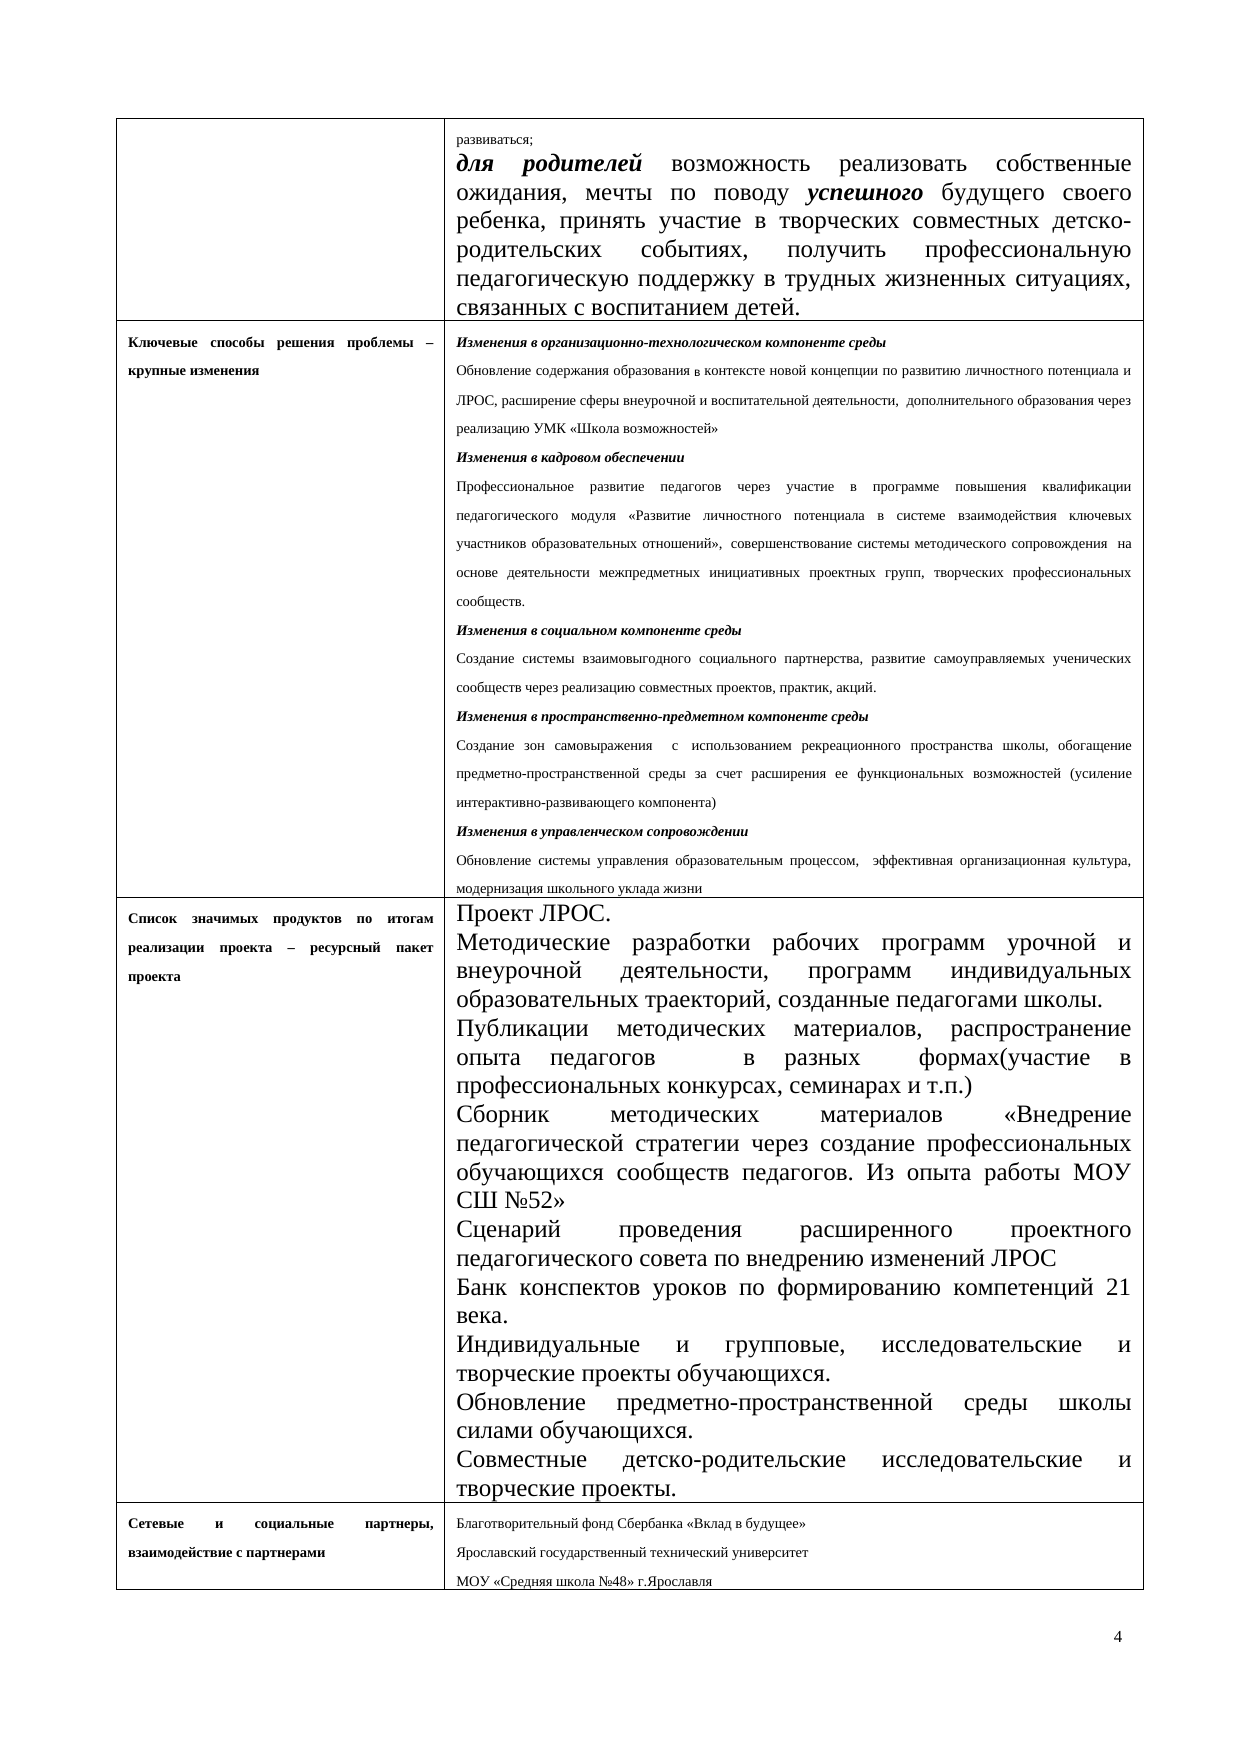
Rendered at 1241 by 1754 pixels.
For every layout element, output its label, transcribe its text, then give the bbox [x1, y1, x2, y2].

table_cell Ключевые способы решения проблемы – крупные изменения [117, 321, 444, 897]
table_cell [445, 119, 1143, 320]
table_cell Изменения в организационно-технологическом компоненте среды Обновление содержания образования в контексте новой концепции по развитию личностного потенциала и ЛРОС, расширение сферы внеурочной и воспитательной деятельности, дополнительного образования через реализацию УМК «Школа возможностей» Изменения в кадровом обеспечении Профессиональное развитие педагогов через участие в программе повышения квалификации педагогического модуля «Развитие личностного потенциала в системе взаимодействия ключевых участников образовательных отношений», совершенствование системы методического сопровождения на основе деятельности межпредметных инициативных проектных групп, творческих профессиональных сообществ. Изменения в социальном компоненте среды Создание системы взаимовыгодного социального партнерства, развитие самоуправляемых ученических сообществ через реализацию совместных проектов, практик, акций. Изменения в пространственно-предметном компоненте среды Создание зон самовыражения с использованием рекреационного пространства школы, обогащение предметно-пространственной среды за счет расширения ее функциональных возможностей (усиление интерактивно-развивающего компонента) Изменения в управленческом сопровождении Обновление системы управления образовательным процессом, эффективная организационная культура, модернизация школьного уклада жизни [445, 321, 1143, 897]
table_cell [117, 1503, 444, 1589]
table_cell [117, 119, 444, 320]
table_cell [445, 1503, 1143, 1589]
table_cell Проект ЛРОС. Методические разработки рабочих программ урочной и внеурочной деятельности, программ индивидуальных образовательных траекторий, созданные педагогами школы. Публикации методических материалов, распространение опыта педагогов в разных формах(участие в профессиональных конкурсах, семинарах и т.п.) Сборник методических материалов «Внедрение педагогической стратегии через создание профессиональных обучающихся сообществ педагогов. Из опыта работы МОУ СШ №52» Сценарий проведения расширенного проектного педагогического совета по внедрению изменений ЛРОС Банк конспектов уроков по формированию компетенций 21 века. Индивидуальные и групповые, исследовательские и творческие проекты обучающихся. Обновление предметно-пространственной среды школы силами обучающихся. Совместные детско-родительские исследовательские и творческие проекты. [445, 898, 1143, 1502]
table_cell Список значимых продуктов по итогам реализации проекта – ресурсный пакет проекта [117, 898, 444, 1502]
